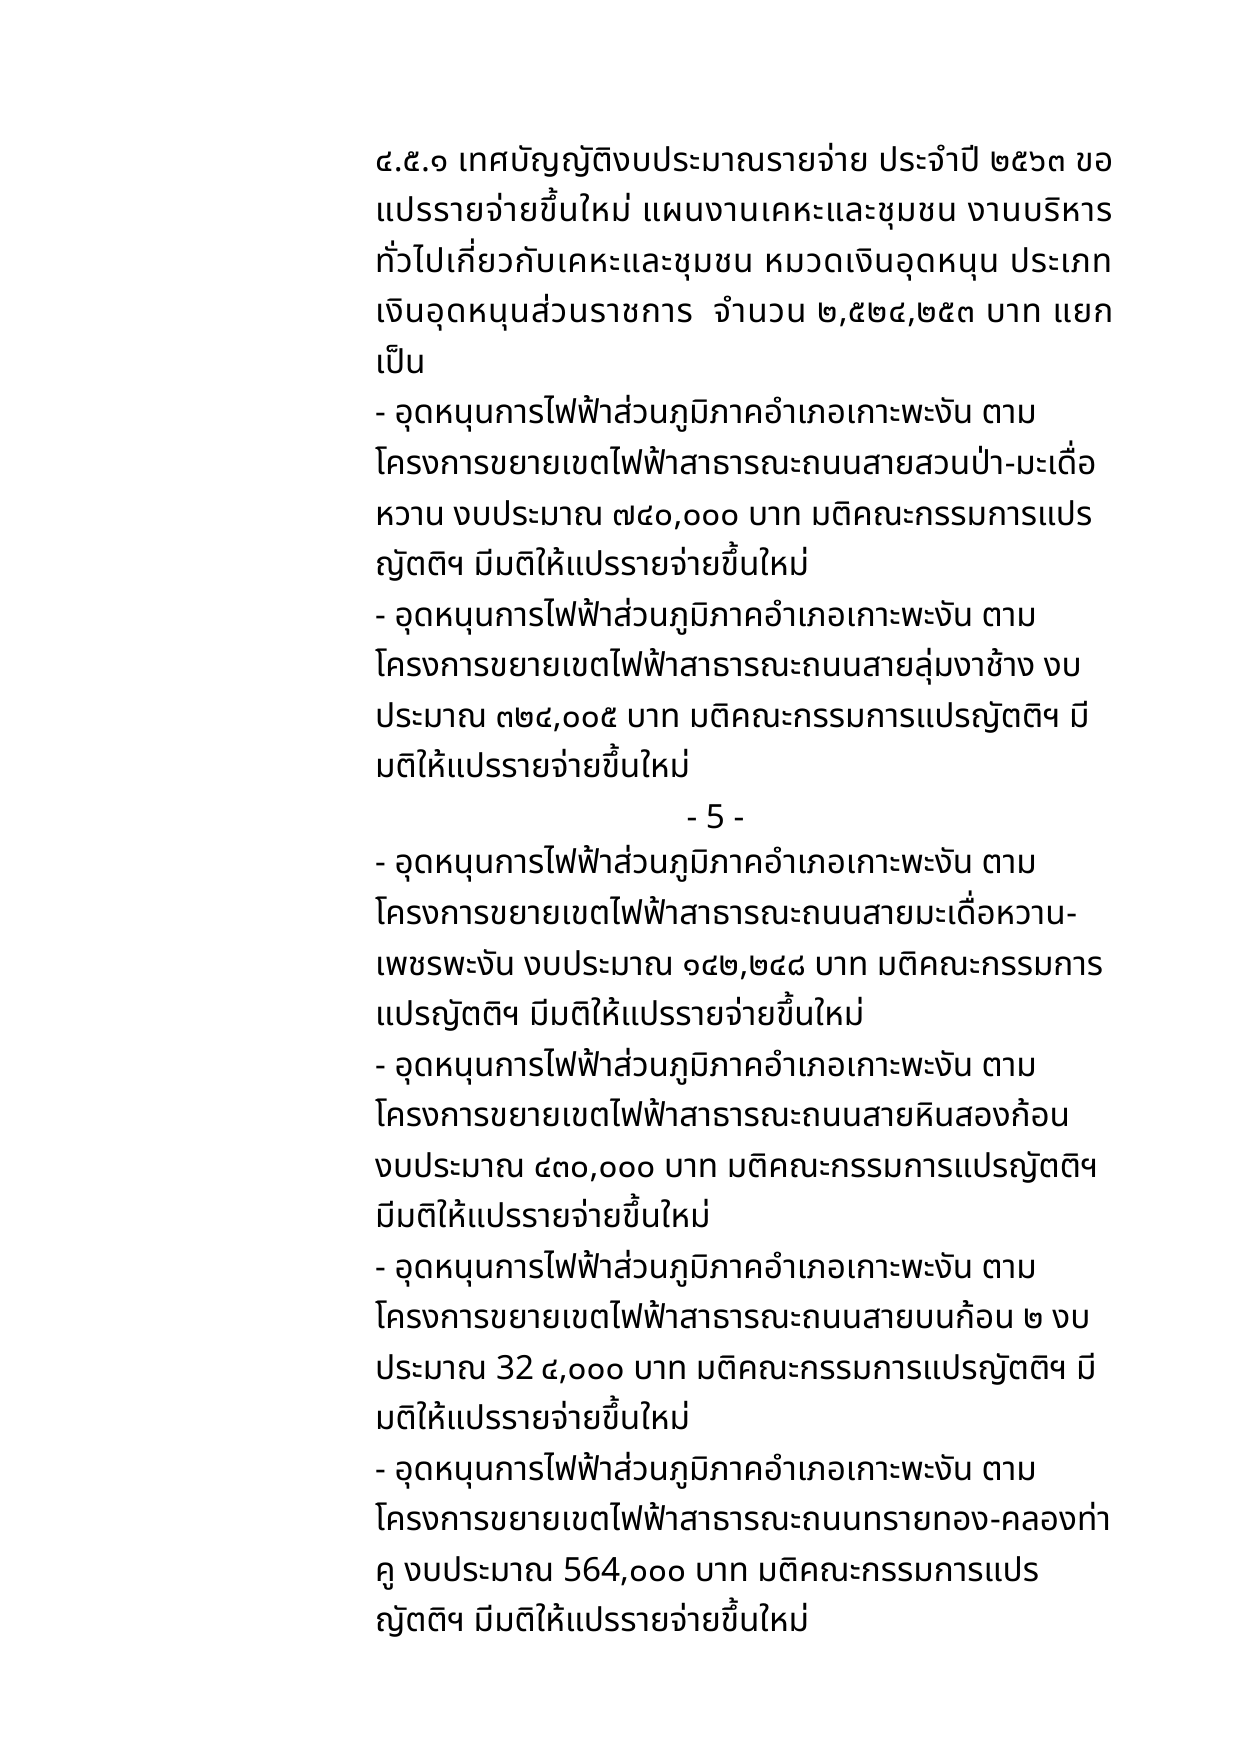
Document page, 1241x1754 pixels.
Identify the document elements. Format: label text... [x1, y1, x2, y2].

text - อุดหนุนการไฟฟ้าส่วนภูมิภาคอำเภอเกาะพะงัน ตามโครงการขยายเขตไฟฟ้าสาธารณะถนนสายบนก้อน ๒ งบประมาณ 32๔,๐๐๐ บาท มติคณะกรรมการแปรญัตติฯ มีมติให้แปรรายจ่ายขึ้นใหม่ [375, 1242, 1113, 1444]
text - อุดหนุนการไฟฟ้าส่วนภูมิภาคอำเภอเกาะพะงัน ตามโครงการขยายเขตไฟฟ้าสาธารณะถนนสายสวนป่า-มะเดื่อหวาน งบประมาณ ๗๔๐,๐๐๐ บาท มติคณะกรรมการแปรญัตติฯ มีมติให้แปรรายจ่ายขึ้นใหม่ [375, 388, 1113, 591]
text - 5 - [375, 793, 1113, 838]
text - อุดหนุนการไฟฟ้าส่วนภูมิภาคอำเภอเกาะพะงัน ตามโครงการขยายเขตไฟฟ้าสาธารณะถนนทรายทอง-คลองท่าคู งบประมาณ 564,๐๐๐ บาท มติคณะกรรมการแปรญัตติฯ มีมติให้แปรรายจ่ายขึ้นใหม่ [375, 1444, 1113, 1647]
text - อุดหนุนการไฟฟ้าส่วนภูมิภาคอำเภอเกาะพะงัน ตามโครงการขยายเขตไฟฟ้าสาธารณะถนนสายมะเดื่อหวาน-เพชรพะงัน งบประมาณ ๑๔๒,๒๔๘ บาท มติคณะกรรมการแปรญัตติฯ มีมติให้แปรรายจ่ายขึ้นใหม่ [375, 838, 1113, 1040]
text ๔.๕.๑ เทศบัญญัติงบประมาณรายจ่าย ประจำปี ๒๕๖๓ ขอแปรรายจ่ายขึ้นใหม่ แผนงานเคหะและชุมชน งานบริหารทั่วไปเกี่ยวกับเคหะและชุมชน หมวดเงินอุดหนุน ประเภทเงินอุดหนุนส่วนราชการ จำนวน ๒,๕๒๔,๒๕๓ บาท แยกเป็น [375, 136, 1113, 388]
text - อุดหนุนการไฟฟ้าส่วนภูมิภาคอำเภอเกาะพะงัน ตามโครงการขยายเขตไฟฟ้าสาธารณะถนนสายหินสองก้อน งบประมาณ ๔๓๐,๐๐๐ บาท มติคณะกรรมการแปรญัตติฯ มีมติให้แปรรายจ่ายขึ้นใหม่ [375, 1040, 1113, 1242]
text - อุดหนุนการไฟฟ้าส่วนภูมิภาคอำเภอเกาะพะงัน ตามโครงการขยายเขตไฟฟ้าสาธารณะถนนสายลุ่มงาช้าง งบประมาณ ๓๒๔,๐๐๕ บาท มติคณะกรรมการแปรญัตติฯ มีมติให้แปรรายจ่ายขึ้นใหม่ [375, 591, 1113, 793]
